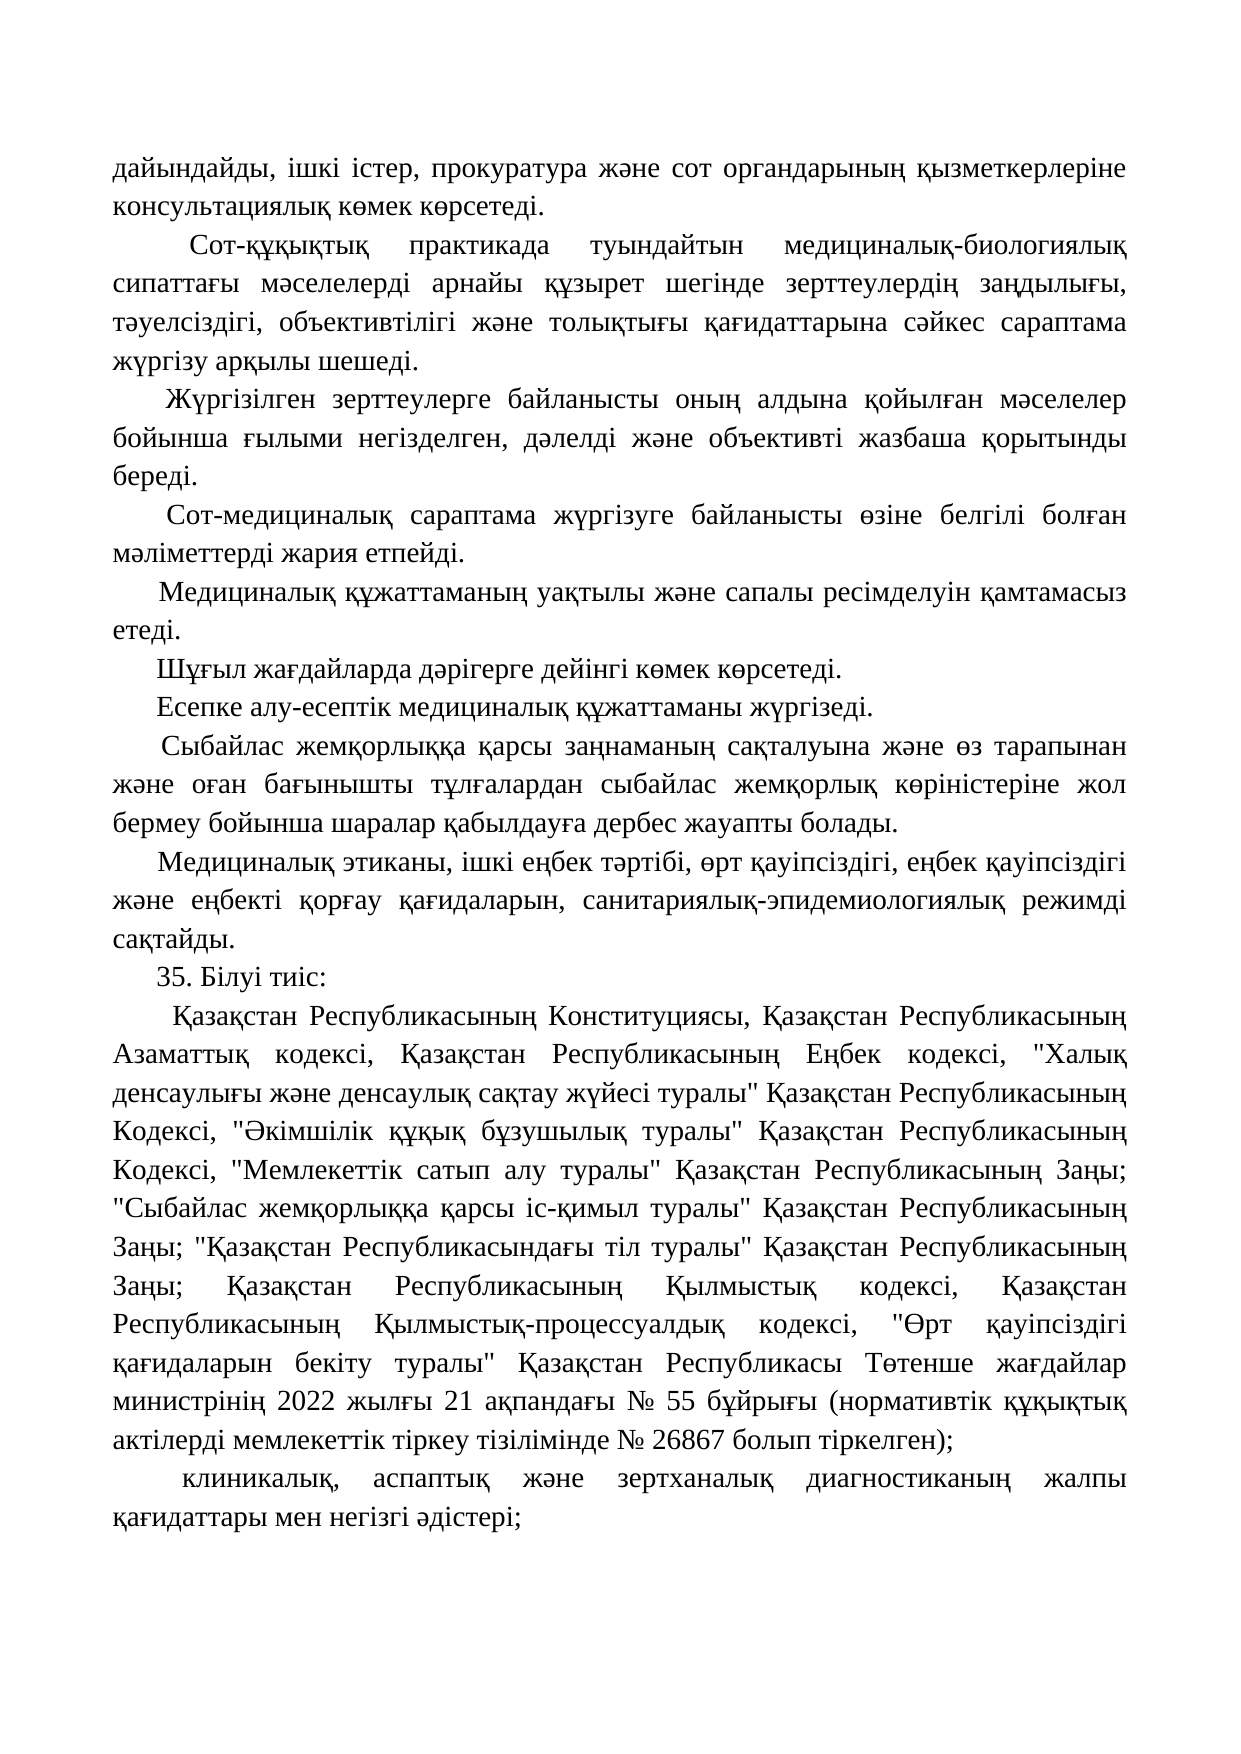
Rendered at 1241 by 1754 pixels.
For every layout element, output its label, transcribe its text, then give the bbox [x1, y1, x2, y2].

text Медициналық этиканы, ішкі еңбек тәртібі, өрт қауіпсіздігі, еңбек қауіпсіздігі және еңбекті қорғау қағидаларын, санитариялық-эпидемиологиялық режимді сақтайды. [112, 844, 1128, 954]
text Сот-медициналық сараптама жүргізуге байланысты өзіне белгілі болған мәліметтерді жария етпейді. [112, 497, 1128, 569]
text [112, 150, 1128, 222]
text Медициналық құжаттаманың уақтылы және сапалы ресімделуін қамтамасыз етеді. [112, 574, 1128, 646]
text Жүргізілген зерттеулерге байланысты оның алдына қойылған мәселелер бойынша ғылыми негізделген, дәлелді және объективті жазбаша қорытынды береді. [112, 381, 1128, 492]
text Сот-құқықтық практикада туындайтын медициналық-биологиялық сипаттағы мәселелерді арнайы құзырет шегінде зерттеулердің заңдылығы, тәуелсіздігі, объективтілігі және толықтығы қағидаттарына сәйкес сараптама жүргізу арқылы шешеді. [112, 227, 1128, 376]
text Есепке алу-есептік медициналық құжаттаманы жүргізеді. [112, 689, 1128, 723]
text Қазақстан Республикасының Конституциясы, Қазақстан Республикасының Азаматтық кодексі, Қазақстан Республикасының Еңбек кодексі, "Халық денсаулығы және денсаулық сақтау жүйесі туралы" Қазақстан Республикасының Кодексі, "Әкімшілік құқық бұзушылық туралы" Қазақстан Республикасының Кодексі, "Мемлекеттік сатып алу туралы" Қазақстан Республикасының Заңы; "Сыбайлас жемқорлыққа қарсы іс-қимыл туралы" Қазақстан Республикасының Заңы; "Қазақстан Республикасындағы тіл туралы" Қазақстан Республикасының Заңы; Қазақстан Республикасының Қылмыстық кодексі, Қазақстан Республикасының Қылмыстық-процессуалдық кодексі, "Өрт қауіпсіздігі қағидаларын бекіту туралы" Қазақстан Республикасы Төтенше жағдайлар министрінің 2022 жылғы 21 ақпандағы № 55 бұйрығы (нормативтік құқықтық актілерді мемлекеттік тіркеу тізілімінде № 26867 болып тіркелген); [112, 998, 1128, 1455]
text Сыбайлас жемқорлыққа қарсы заңнаманың сақталуына және өз тарапынан және оған бағынышты тұлғалардан сыбайлас жемқорлық көріністеріне жол бермеу бойынша шаралар қабылдауға дербес жауапты болады. [112, 728, 1128, 839]
text 35. Білуі тиіс: [112, 959, 1128, 993]
text Шұғыл жағдайларда дәрігерге дейінгі көмек көрсетеді. [112, 651, 1128, 684]
text клиникалық, аспаптық және зертханалық диагностиканың жалпы қағидаттары мен негізгі әдістері; [112, 1460, 1128, 1532]
